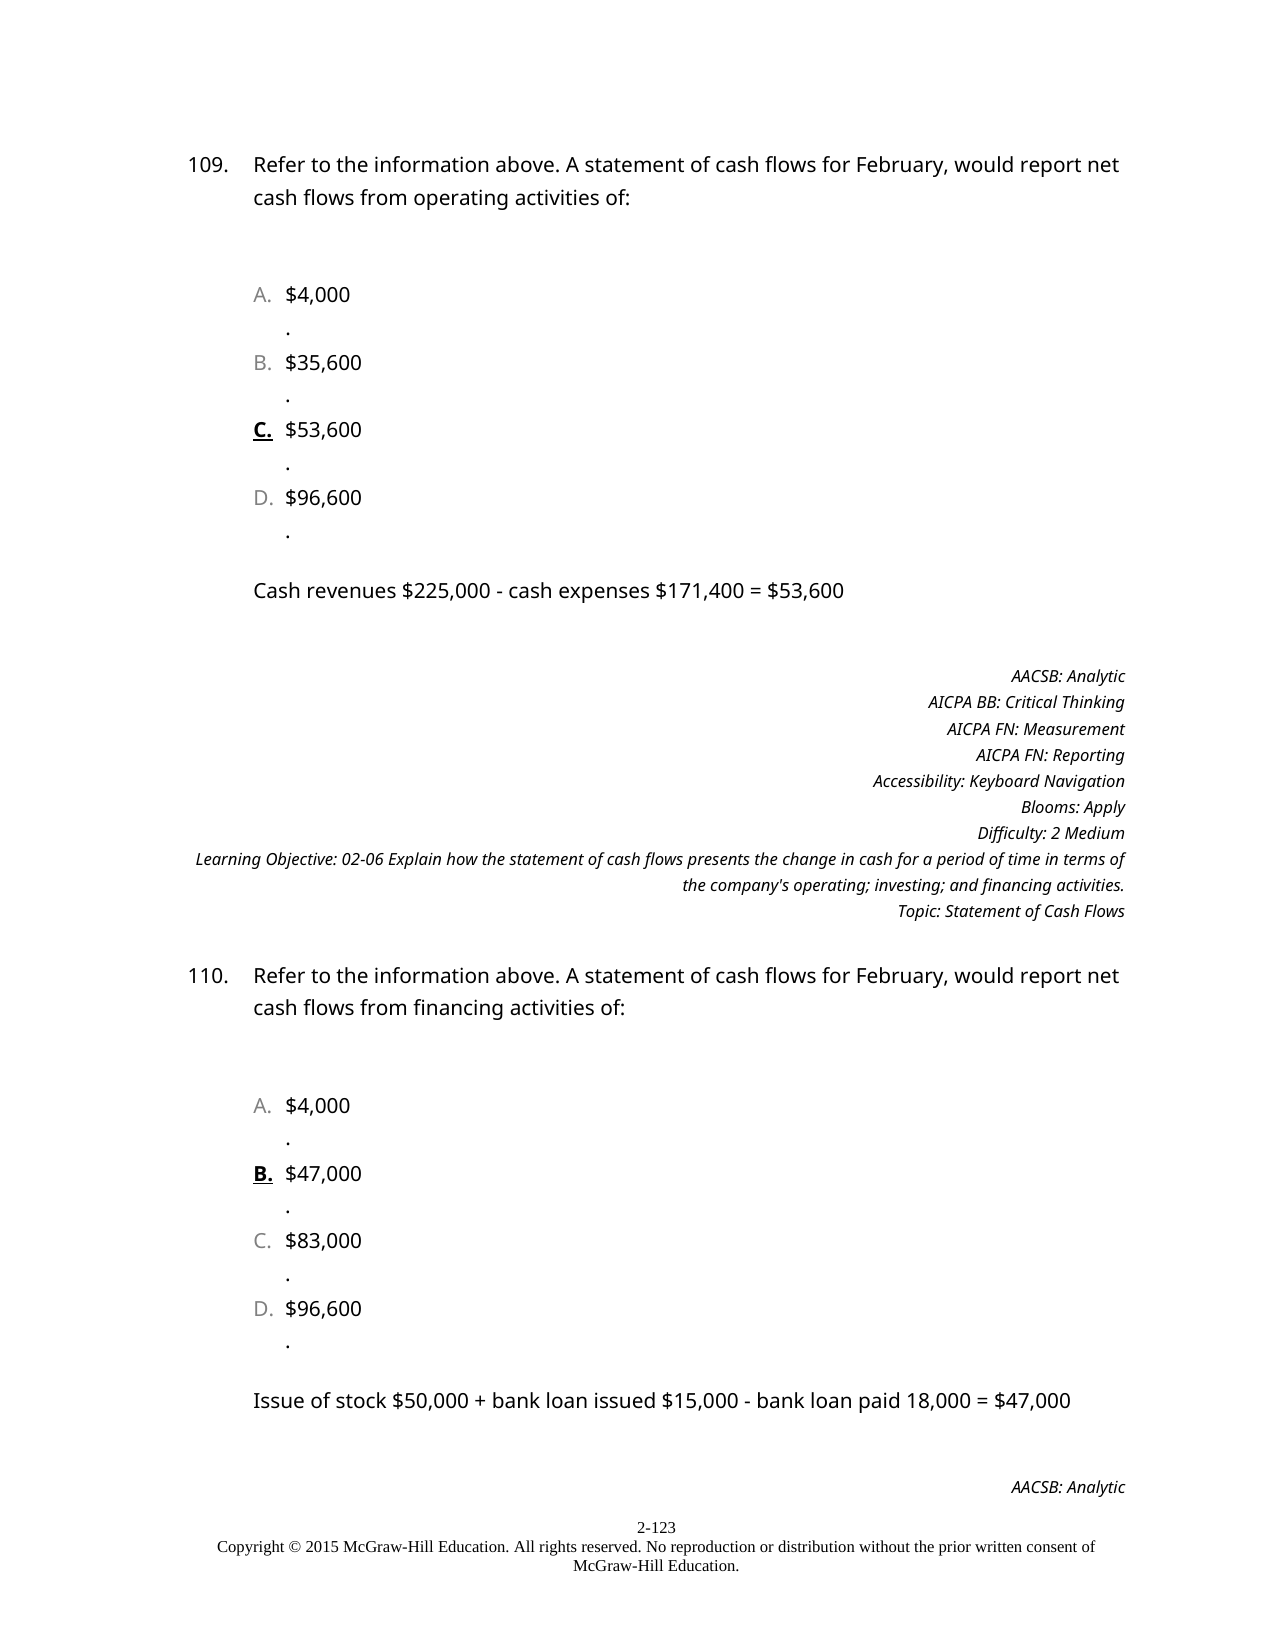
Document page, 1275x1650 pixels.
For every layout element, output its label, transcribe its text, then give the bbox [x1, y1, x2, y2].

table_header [188, 1476, 1125, 1499]
table_header Refer to the information above. A statement of cash flows for February, would report net cash flows from financing activities of: Issue of stock $50,000 + bank loan issued $15,000 - bank loan paid 18,000 = $47,000 [253, 961, 1125, 1447]
table_header 109. [188, 150, 253, 636]
table_header 110. [188, 961, 253, 1447]
table_header Refer to the information above. A statement of cash flows for February, would report net cash flows from operating activities of: Cash revenues $225,000 - cash expenses $171,400 = $53,600 [253, 150, 1125, 636]
